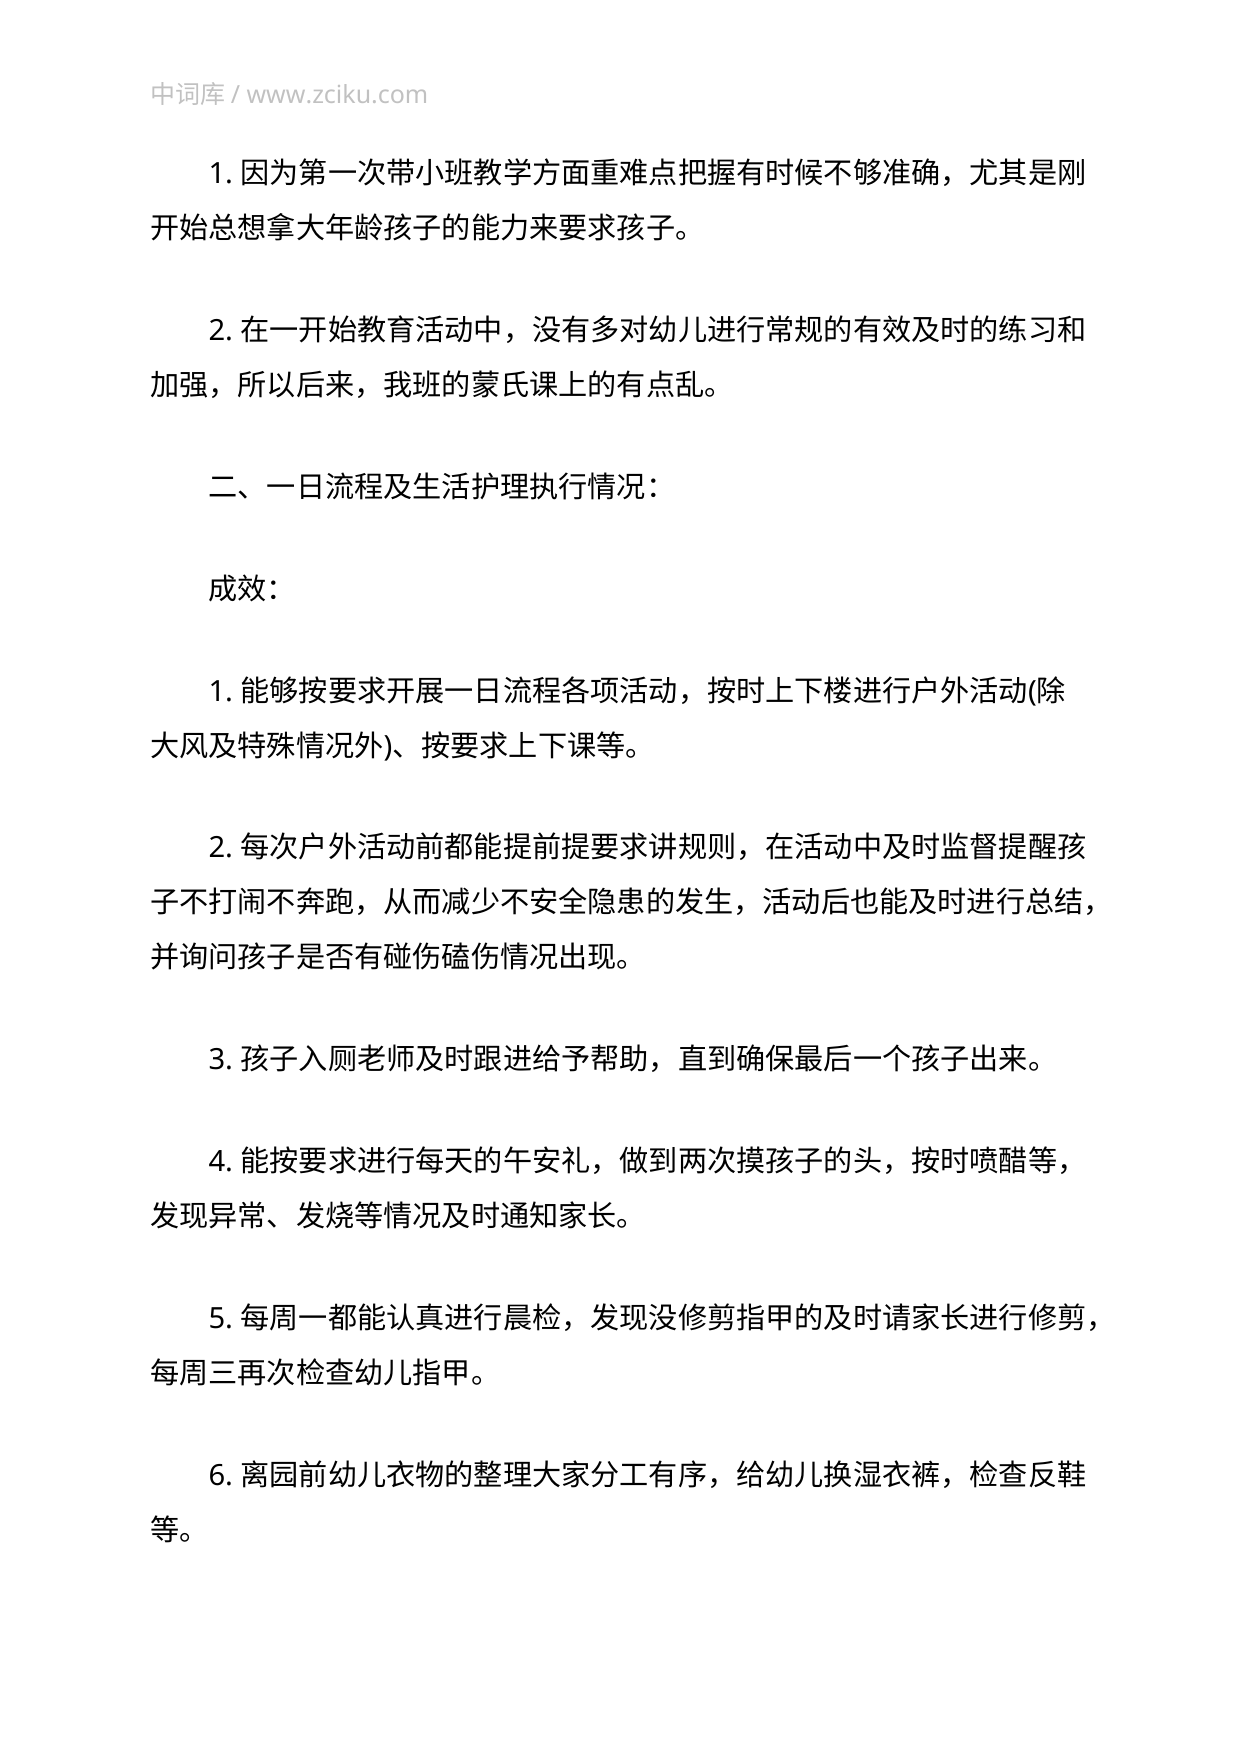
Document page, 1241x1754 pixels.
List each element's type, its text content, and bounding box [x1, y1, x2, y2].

text 二、一日流程及生活护理执行情况： [150, 463, 1090, 506]
text 1. 能够按要求开展一日流程各项活动，按时上下楼进行户外活动(除大风及特殊情况外)、按要求上下课等。 [150, 667, 1090, 764]
text 2. 每次户外活动前都能提前提要求讲规则，在活动中及时监督提醒孩子不打闹不奔跑，从而减少不安全隐患的发生，活动后也能及时进行总结，并询问孩子是否有碰伤磕伤情况出现。 [150, 824, 1090, 976]
text 成效： [150, 565, 1090, 608]
text 5. 每周一都能认真进行晨检，发现没修剪指甲的及时请家长进行修剪，每周三再次检查幼儿指甲。 [150, 1294, 1090, 1392]
text 2. 在一开始教育活动中，没有多对幼儿进行常规的有效及时的练习和加强，所以后来，我班的蒙氏课上的有点乱。 [150, 307, 1090, 404]
text 3. 孩子入厕老师及时跟进给予帮助，直到确保最后一个孩子出来。 [150, 1036, 1090, 1078]
text 1. 因为第一次带小班教学方面重难点把握有时候不够准确，尤其是刚开始总想拿大年龄孩子的能力来要求孩子。 [150, 150, 1090, 247]
text 6. 离园前幼儿衣物的整理大家分工有序，给幼儿换湿衣裤，检查反鞋等。 [150, 1451, 1090, 1548]
text 4. 能按要求进行每天的午安礼，做到两次摸孩子的头，按时喷醋等，发现异常、发烧等情况及时通知家长。 [150, 1138, 1090, 1235]
